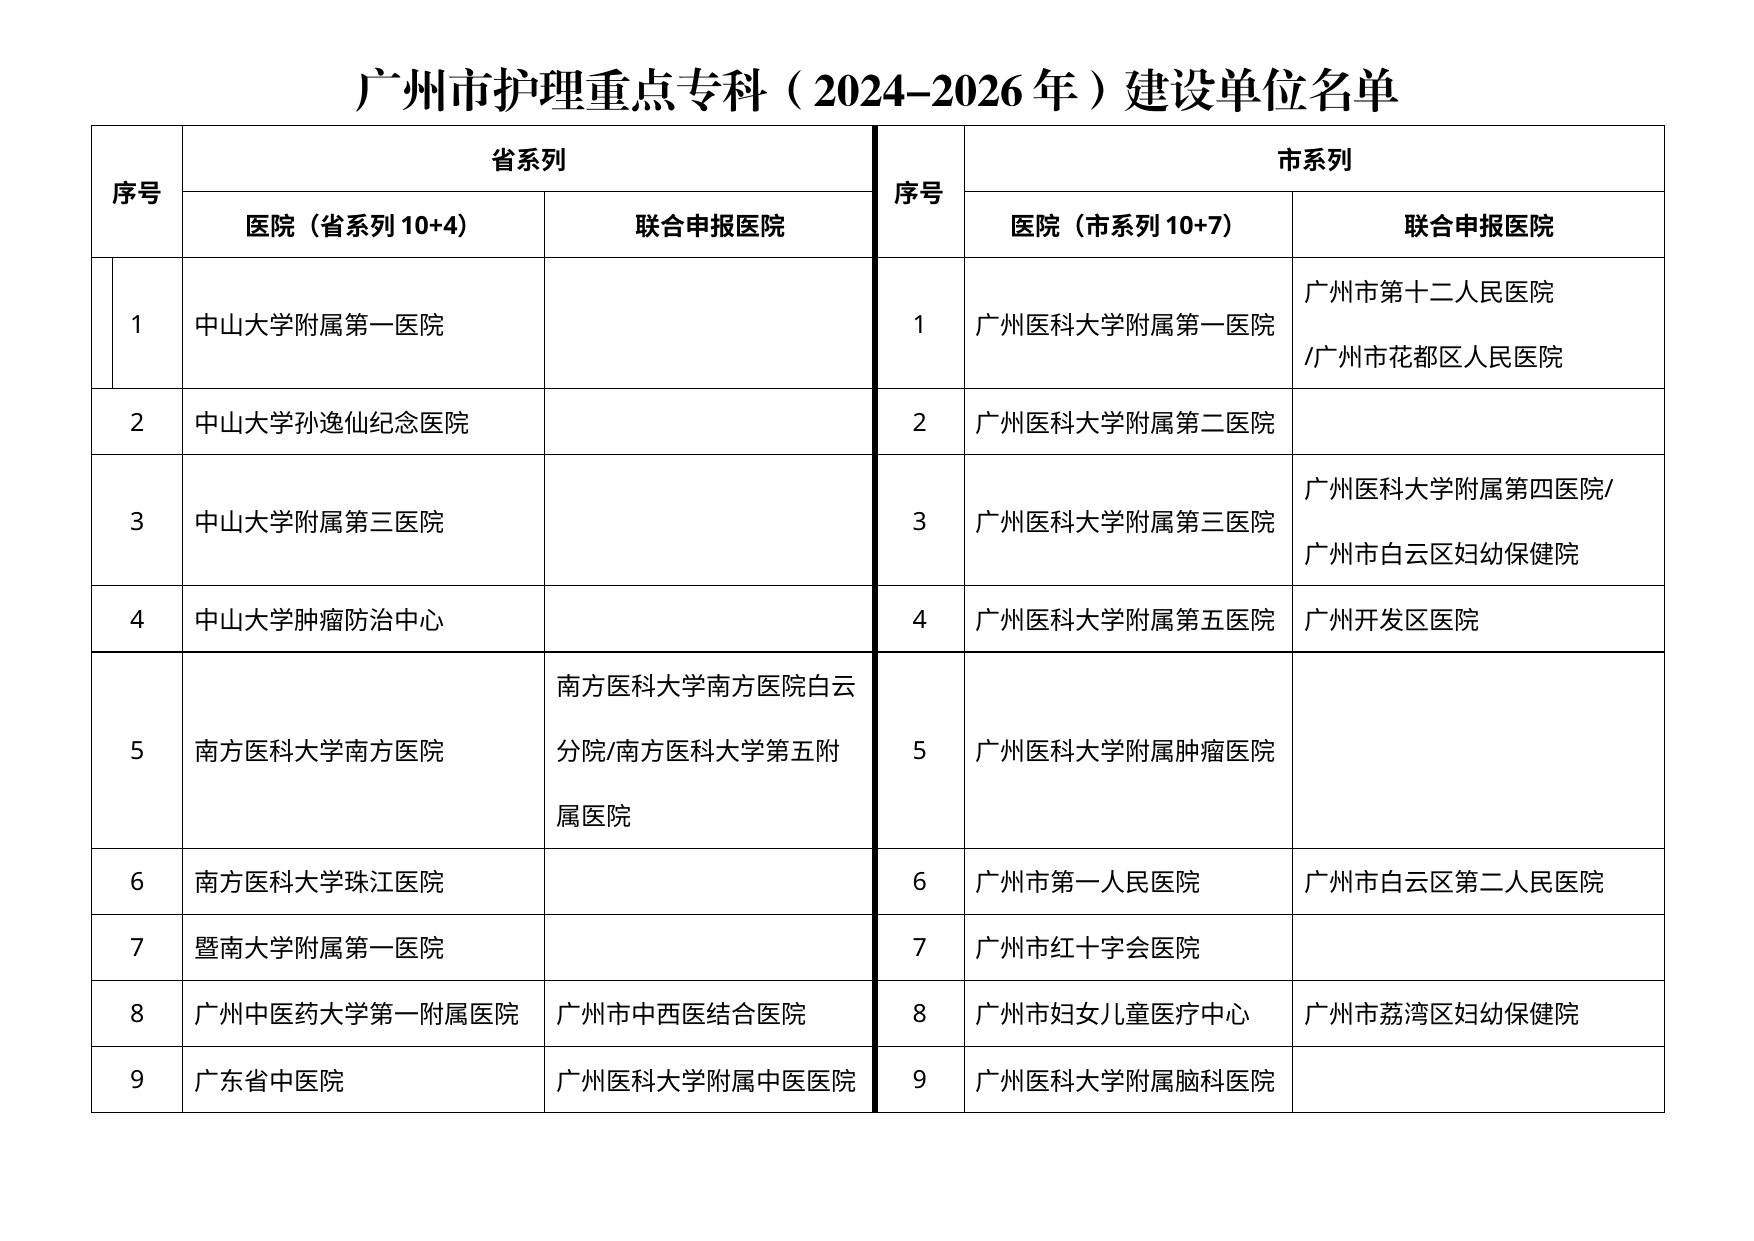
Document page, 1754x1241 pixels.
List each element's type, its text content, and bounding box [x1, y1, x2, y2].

table_cell 9 [878, 1047, 964, 1112]
table_cell 9 [92, 1047, 182, 1112]
table_cell 南方医科大学南方医院 [183, 653, 544, 847]
table_cell [545, 586, 872, 651]
table_cell 广州医科大学附属第五医院 [965, 586, 1292, 651]
table_cell 广州医科大学附属第二医院 [965, 389, 1292, 454]
table_cell 5 [878, 653, 964, 847]
table_cell 1 [92, 258, 112, 388]
table_cell 广州市白云区第二人民医院 [1293, 849, 1664, 913]
table_cell 8 [878, 981, 964, 1046]
table_cell 中山大学附属第三医院 [183, 455, 544, 585]
table_cell 广州医科大学附属第一医院 [965, 258, 1292, 388]
table_cell [1293, 653, 1664, 847]
table_cell 5 [92, 653, 182, 847]
table_cell 广州医科大学附属中医医院 [545, 1047, 872, 1112]
table_cell 广州市红十字会医院 [965, 915, 1292, 979]
table_cell 广东省中医院 [183, 1047, 544, 1112]
table_cell 6 [878, 849, 964, 913]
table_cell 广州市中西医结合医院 [545, 981, 872, 1046]
table_cell [1293, 915, 1664, 979]
table_cell 广州开发区医院 [1293, 586, 1664, 651]
table_cell 7 [878, 915, 964, 979]
table_cell 中山大学肿瘤防治中心 [183, 586, 544, 651]
table_cell 南方医科大学南方医院白云分院/南方医科大学第五附属医院 [545, 653, 872, 847]
table_cell 联合申报医院 [1293, 192, 1664, 257]
table_cell 暨南大学附属第一医院 [183, 915, 544, 979]
table_cell [545, 849, 872, 913]
table_header 市系列 [965, 126, 1664, 191]
table_cell 6 [92, 849, 182, 913]
table_cell 广州医科大学附属第四医院/ 广州市白云区妇幼保健院 [1293, 455, 1664, 585]
table_cell [1293, 389, 1664, 454]
table_cell 中山大学附属第一医院 [183, 258, 544, 388]
table_cell 广州中医药大学第一附属医院 [183, 981, 544, 1046]
table_cell 医院（省系列10+4） [183, 192, 544, 257]
table_header 序号 [92, 126, 182, 257]
table_cell 联合申报医院 [545, 192, 872, 257]
table_cell 4 [92, 586, 182, 651]
table_header 省系列 [183, 126, 872, 191]
table_cell 3 [878, 455, 964, 585]
table_cell [545, 915, 872, 979]
table_cell 南方医科大学珠江医院 [183, 849, 544, 913]
table_cell 8 [92, 981, 182, 1046]
table_cell 广州医科大学附属第三医院 [965, 455, 1292, 585]
table_cell 4 [878, 586, 964, 651]
table_cell 中山大学孙逸仙纪念医院 [183, 389, 544, 454]
table_cell 广州市妇女儿童医疗中心 [965, 981, 1292, 1046]
table_cell 广州市第十二人民医院 /广州市花都区人民医院 [1293, 258, 1664, 388]
table_cell 1 [113, 258, 182, 388]
table_cell 3 [92, 455, 182, 585]
table_header 序号 [878, 126, 964, 257]
table_cell [545, 258, 872, 388]
table_cell 2 [92, 389, 182, 454]
table_cell 2 [878, 389, 964, 454]
table_cell 广州医科大学附属脑科医院 [965, 1047, 1292, 1112]
table_cell 医院（市系列10+7） [965, 192, 1292, 257]
table_cell 广州市第一人民医院 [965, 849, 1292, 913]
text 广州市护理重点专科（2024-2026年）建设单位名单 [126, 60, 1628, 125]
table_cell [1293, 1047, 1664, 1112]
table_cell [545, 389, 872, 454]
table_cell 广州医科大学附属肿瘤医院 [965, 653, 1292, 847]
table_cell 7 [92, 915, 182, 979]
table_cell 广州市荔湾区妇幼保健院 [1293, 981, 1664, 1046]
table_cell 1 [878, 258, 964, 388]
table_cell [545, 455, 872, 585]
